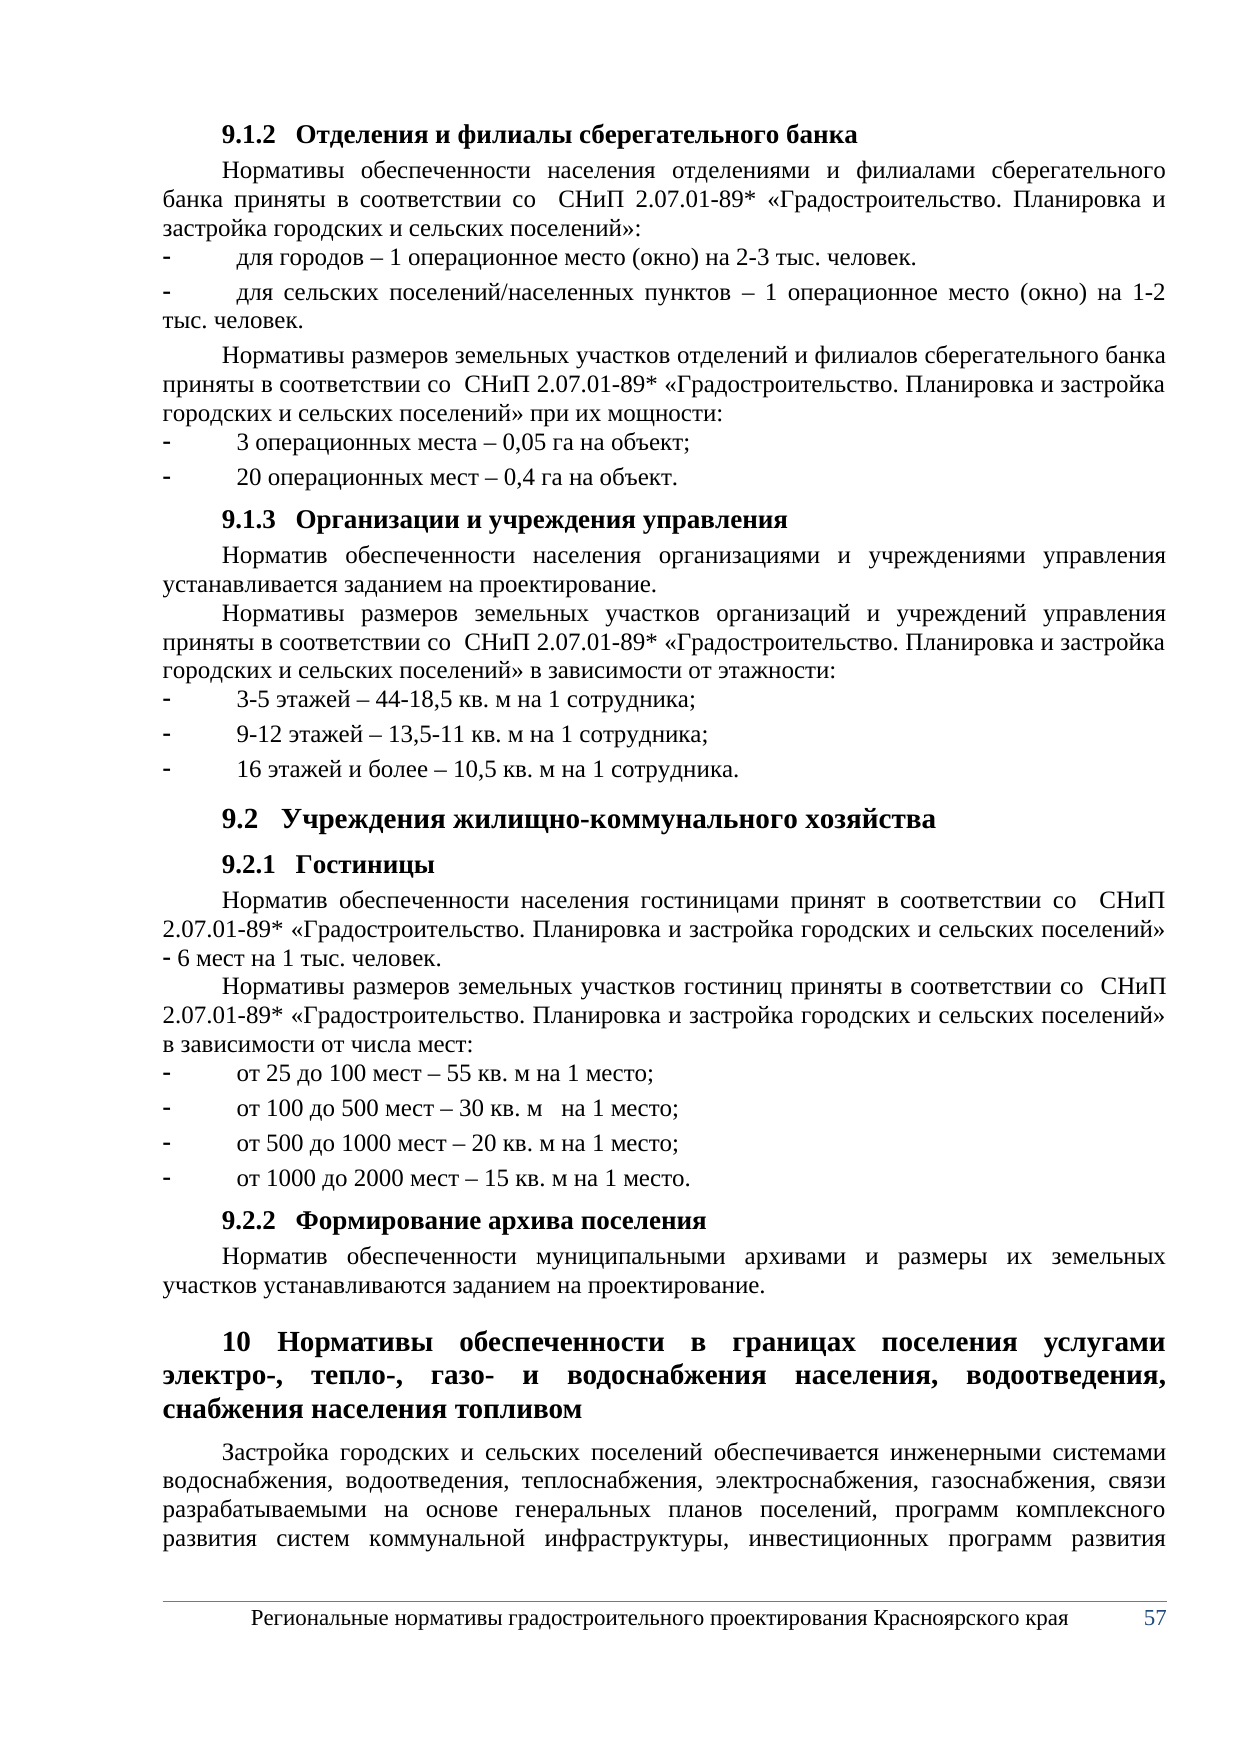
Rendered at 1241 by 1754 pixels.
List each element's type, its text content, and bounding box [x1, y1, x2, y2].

list от 100 до 500 мест – 30 кв. м на 1 место; [162, 1093, 1167, 1121]
text Нормативы размеров земельных участков отделений и филиалов сберегательного банка приняты в соответствии со СНиП 2.07.01-89* «Градостроительство. Планировка и застройка городских и сельских поселений» при их мощности: [162, 341, 1167, 427]
text Нормативы размеров земельных участков гостиниц приняты в соответствии со СНиП 2.07.01-89* «Градостроительство. Планировка и застройка городских и сельских поселений» в зависимости от числа мест: [162, 971, 1167, 1058]
list 9-12 этажей – 13,5-11 кв. м на 1 сотрудника; [162, 719, 1167, 748]
text Норматив обеспеченности муниципальными архивами и размеры их земельных участков устанавливаются заданием на проектирование. [162, 1241, 1167, 1299]
list для городов – 1 операционное место (окно) на 2-3 тыс. человек. [162, 242, 1167, 271]
list от 500 до 1000 мест – 20 кв. м на 1 место; [162, 1128, 1167, 1156]
list от 1000 до 2000 мест – 15 кв. м на 1 место. [162, 1163, 1167, 1191]
list 16 этажей и более – 10,5 кв. м на 1 сотрудника. [162, 754, 1167, 783]
text Норматив обеспеченности населения гостиницами принят в соответствии со СНиП 2.07.01-89* «Градостроительство. Планировка и застройка городских и сельских поселений» 6 мест на 1 тыс. человек. [162, 885, 1167, 971]
text Норматив обеспеченности населения организациями и учреждениями управления устанавливается заданием на проектирование. [162, 540, 1167, 598]
text Нормативы обеспеченности населения отделениями и филиалами сберегательного банка приняты в соответствии со СНиП 2.07.01-89* «Градостроительство. Планировка и застройка городских и сельских поселений»: [162, 156, 1167, 242]
subtitle Нормативы обеспеченности в границах поселения услугами электро-, тепло-, газо- и водоснабжения населения, водоотведения, снабжения населения топливом [162, 1324, 1167, 1424]
subtitle Организации и учреждения управления [162, 503, 1167, 534]
list 20 операционных мест – 0,4 га на объект. [162, 462, 1167, 491]
subtitle Отделения и филиалы сберегательного банка [162, 118, 1167, 149]
text Нормативы размеров земельных участков организаций и учреждений управления приняты в соответствии со СНиП 2.07.01-89* «Градостроительство. Планировка и застройка городских и сельских поселений» в зависимости от этажности: [162, 598, 1167, 684]
subtitle Формирование архива поселения [162, 1204, 1167, 1235]
subtitle Гостиницы [162, 848, 1167, 879]
list для сельских поселений/населенных пунктов – 1 операционное место (окно) на 1-2 тыс. человек. [162, 277, 1167, 334]
list 3 операционных места – 0,05 га на объект; [162, 427, 1167, 456]
list 3-5 этажей – 44-18,5 кв. м на 1 сотрудника; [162, 684, 1167, 713]
subtitle Учреждения жилищно-коммунального хозяйства [162, 802, 1167, 835]
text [162, 1437, 1167, 1552]
list от 25 до 100 мест – 55 кв. м на 1 место; [162, 1058, 1167, 1086]
